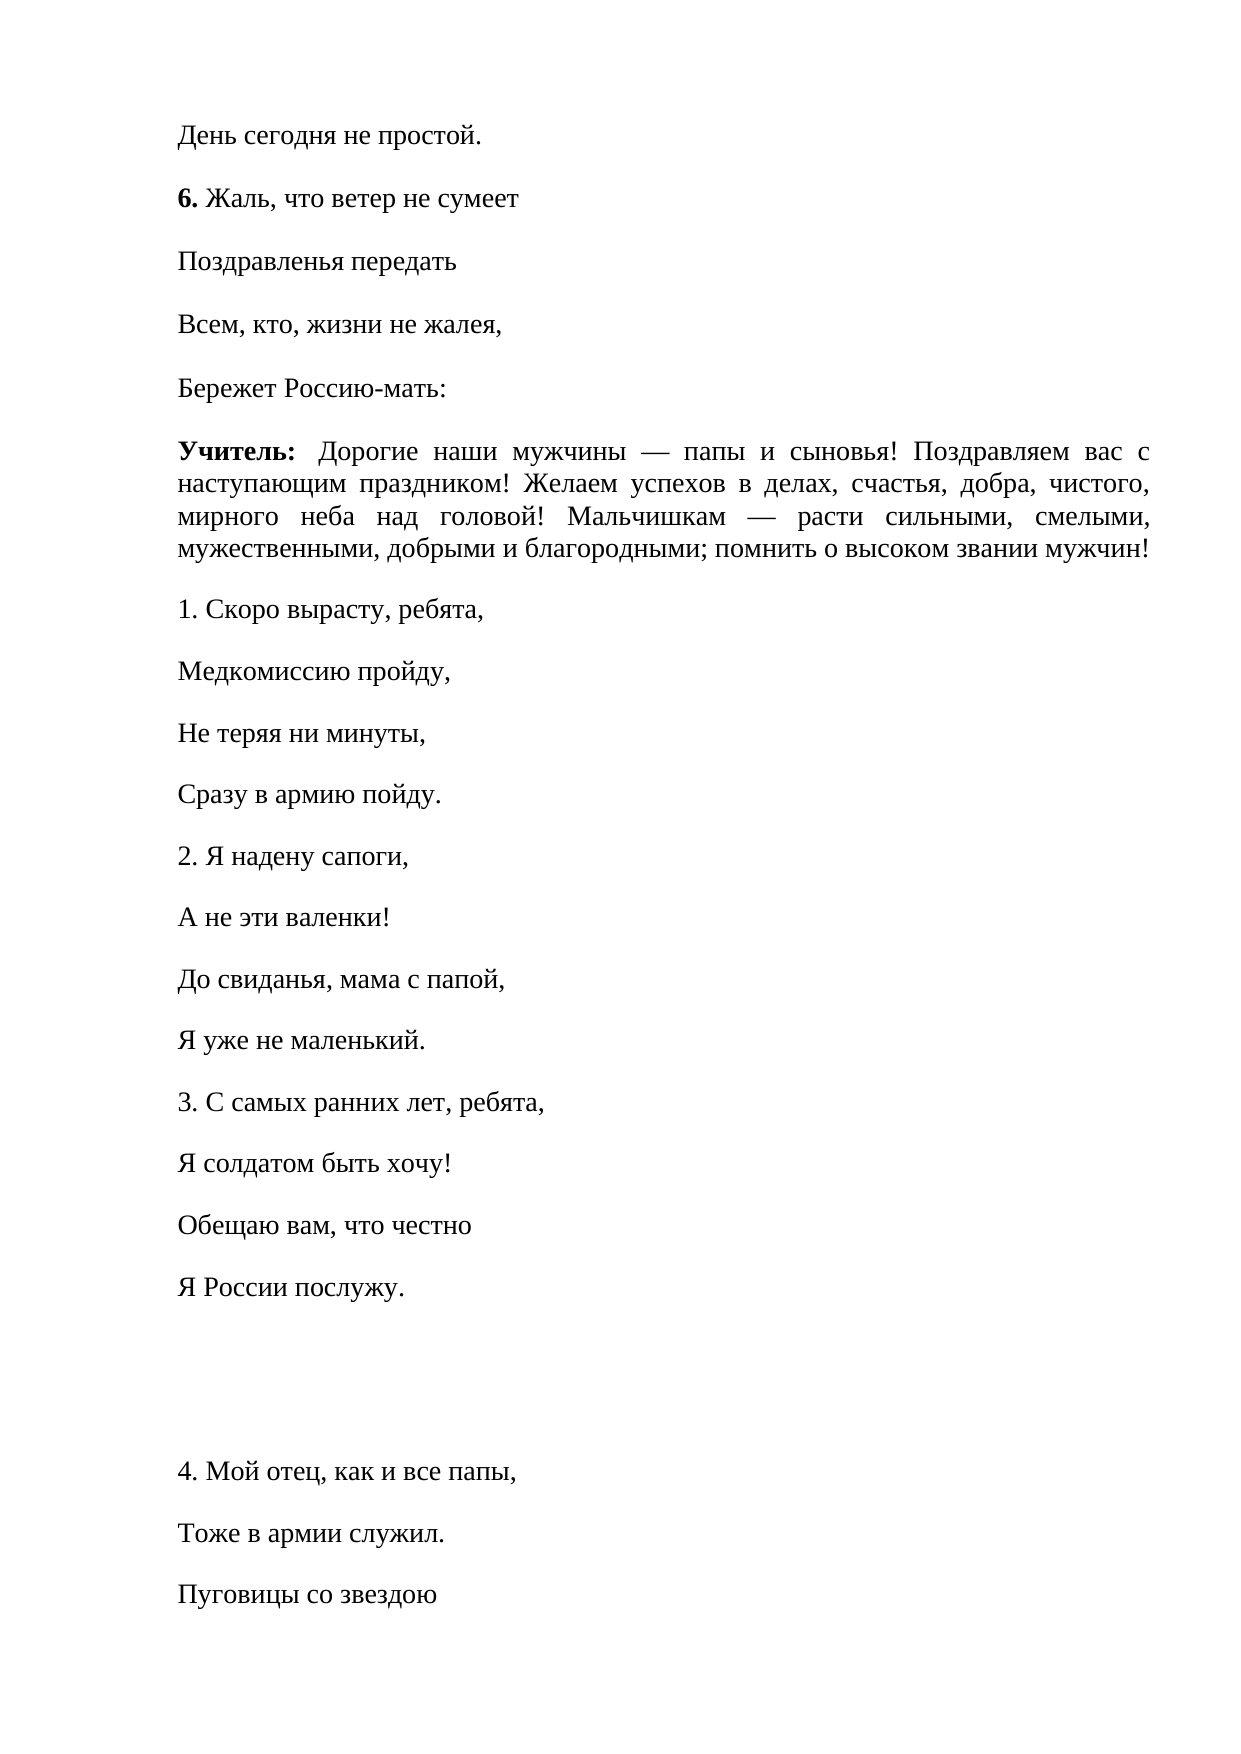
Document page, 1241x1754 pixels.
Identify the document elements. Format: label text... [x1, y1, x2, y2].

text Не теряя ни минуты, [177, 716, 1152, 748]
text Поздравленья передать [177, 244, 1152, 277]
text 3. С самых ранних лет, ребята, [177, 1085, 1152, 1117]
text Обещаю вам, что честно [177, 1208, 1152, 1241]
text До свиданья, мама с папой, [177, 962, 1152, 994]
text 1. Скоро вырасту, ребята, [177, 592, 1152, 625]
text Бережет Россию-мать: [177, 371, 1152, 403]
text Всем, кто, жизни не жалея, [177, 307, 1152, 340]
text Тоже в армии служил. [177, 1516, 1152, 1548]
text Я солдатом быть хочу! [177, 1147, 1152, 1179]
text День сегодня не простой. [177, 118, 1152, 151]
text Пуговицы со звездою [177, 1577, 1152, 1610]
text Медкомиссию пройду, [177, 654, 1152, 686]
text 4. Мой отец, как и все папы, [177, 1454, 1152, 1487]
text Учитель: Дорогие наши мужчины — папы и сыновья! Поздравляем вас с наступающим праздником! Желаем успехов в делах, счастья, добра, чистого, мирного неба над головой! Мальчишкам — расти сильными, смелыми, мужественными, добрыми и благородными; помнить о высоком звании мужчин! [177, 434, 1152, 563]
text Я уже не маленький. [177, 1023, 1152, 1056]
text 2. Я надену сапоги, [177, 839, 1152, 871]
text А не эти валенки! [177, 900, 1152, 933]
text Я России послужу. [177, 1270, 1152, 1302]
text 6. Жаль, что ветер не сумеет [177, 181, 1152, 214]
text Сразу в армию пойду. [177, 777, 1152, 809]
